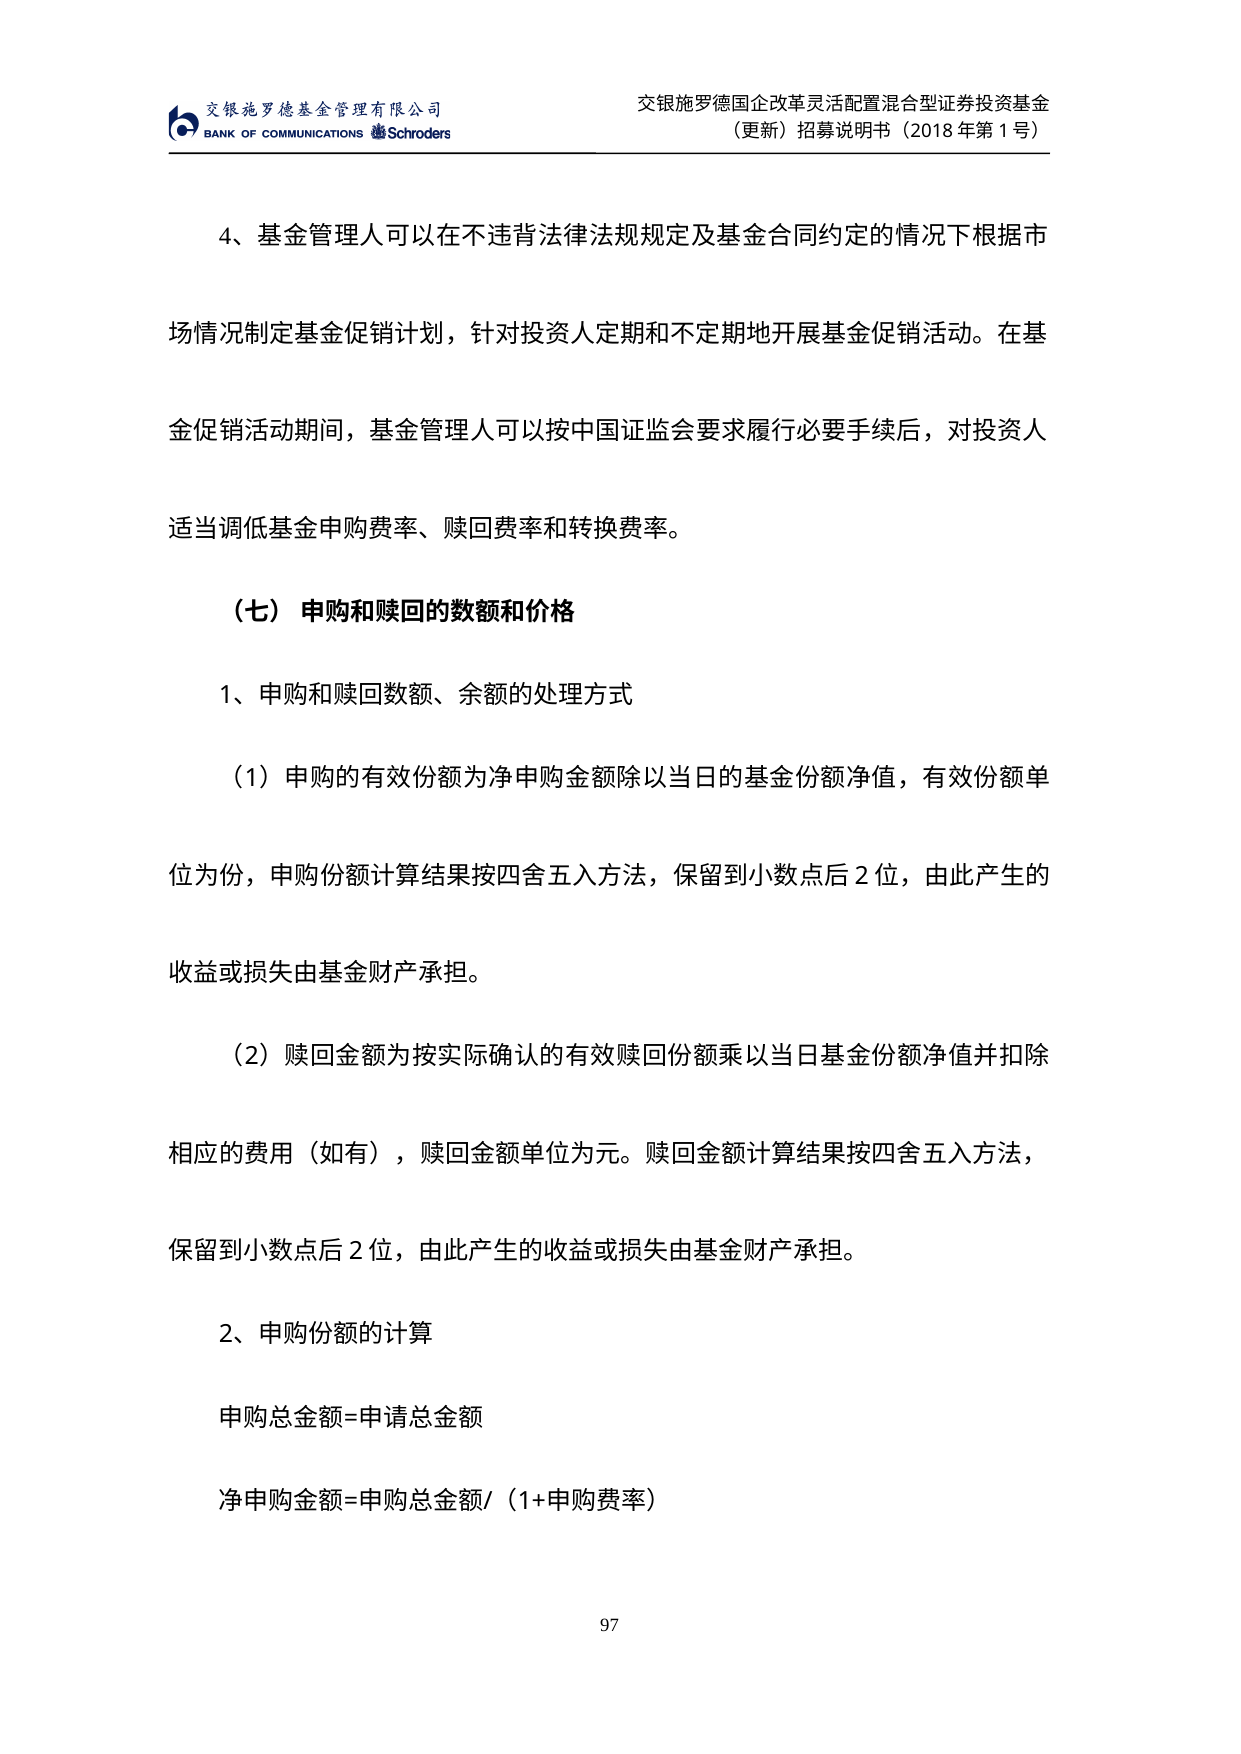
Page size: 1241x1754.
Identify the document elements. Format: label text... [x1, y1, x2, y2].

text 1、申购和赎回数额、余额的处理方式 [169, 660, 1050, 725]
text （2）赎回金额为按实际确认的有效赎回份额乘以当日基金份额净值并扣除相应的费用（如有），赎回金额单位为元。赎回金额计算结果按四舍五入方法，保留到小数点后2位，由此产生的收益或损失由基金财产承担。 [169, 1021, 1050, 1281]
picture [168, 101, 451, 141]
text 4、基金管理人可以在不违背法律法规规定及基金合同约定的情况下根据市场情况制定基金促销计划，针对投资人定期和不定期地开展基金促销活动。在基金促销活动期间，基金管理人可以按中国证监会要求履行必要手续后，对投资人适当调低基金申购费率、赎回费率和转换费率。 [169, 201, 1050, 559]
list 申购和赎回的数额和价格 [169, 577, 1050, 642]
text 申购总金额=申请总金额 [169, 1383, 1050, 1448]
text 2、申购份额的计算 [169, 1299, 1050, 1364]
text 净申购金额=申购总金额/（1+申购费率） [169, 1466, 1050, 1531]
text （1）申购的有效份额为净申购金额除以当日的基金份额净值，有效份额单位为份，申购份额计算结果按四舍五入方法，保留到小数点后2位，由此产生的收益或损失由基金财产承担。 [169, 743, 1050, 1003]
